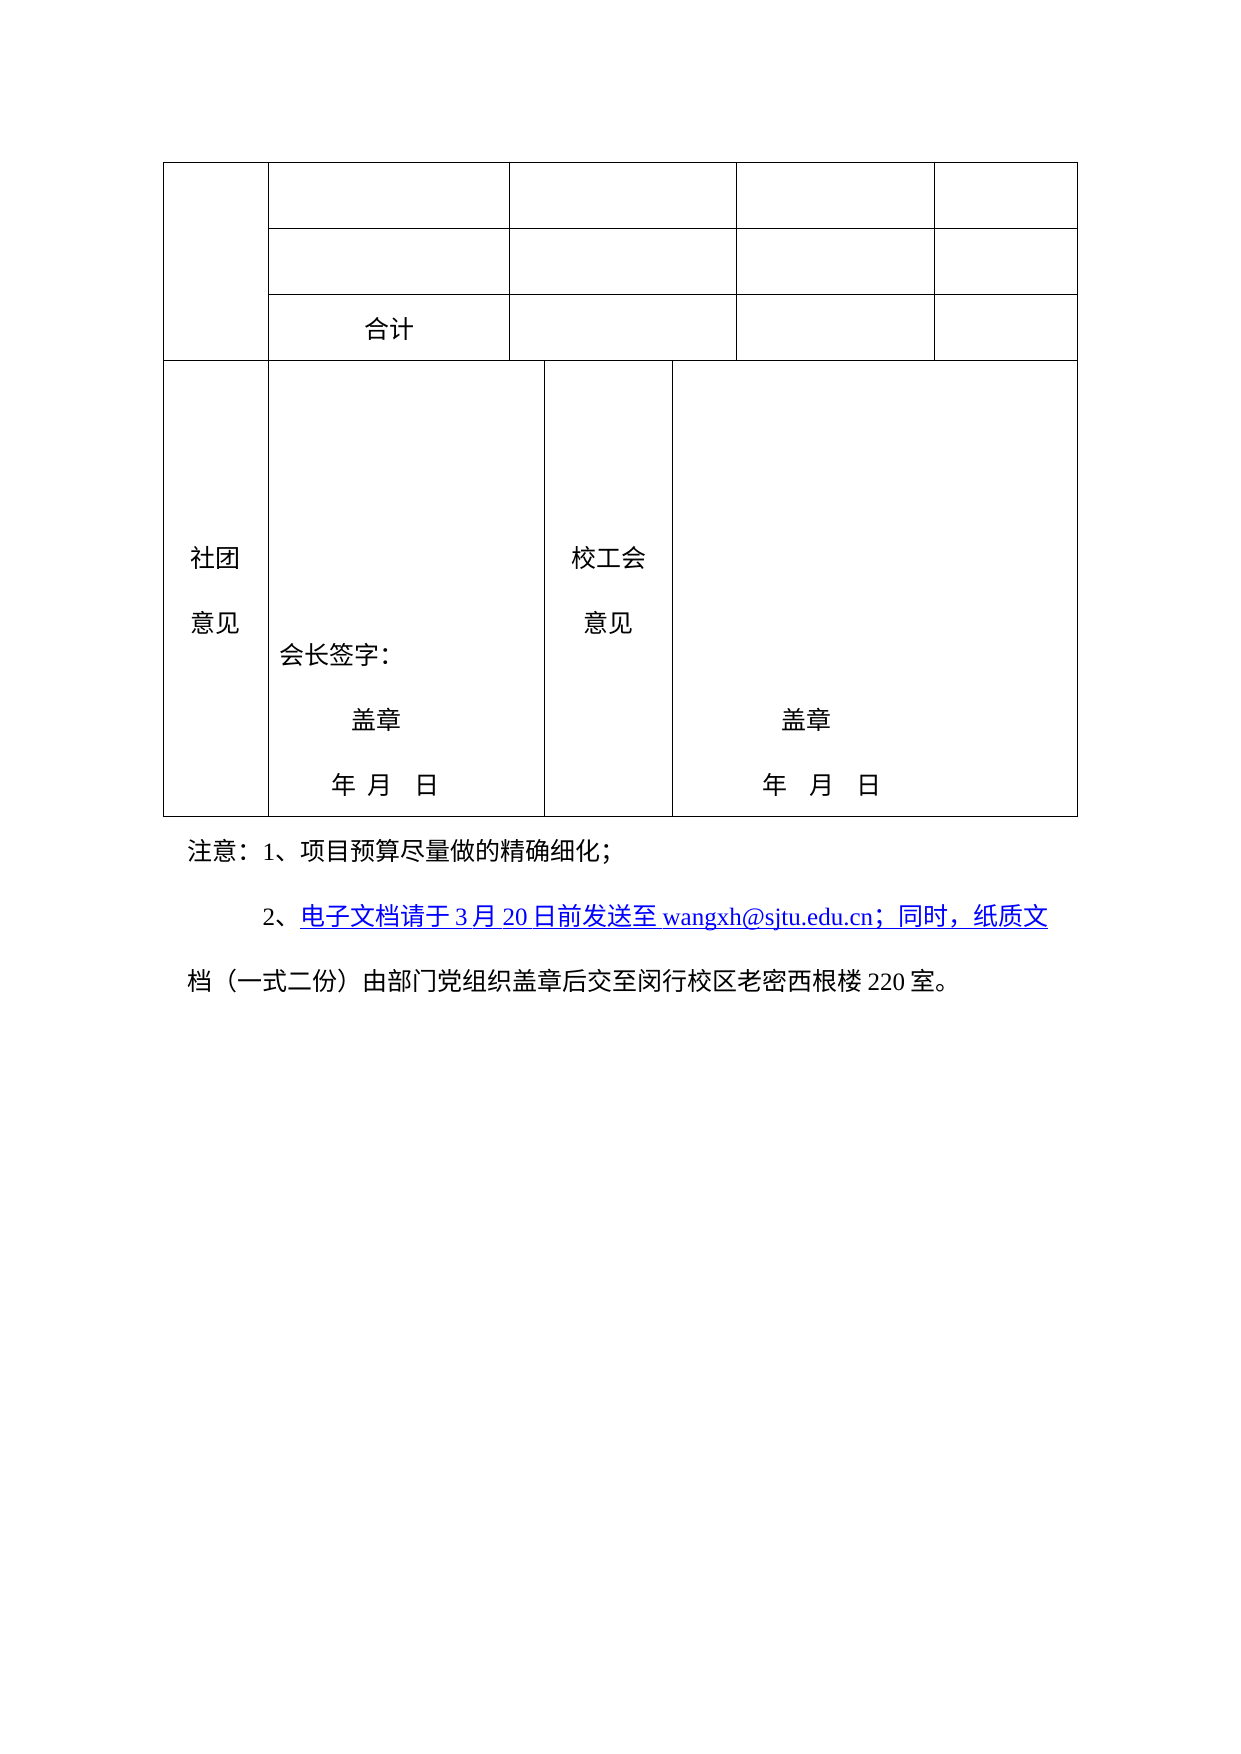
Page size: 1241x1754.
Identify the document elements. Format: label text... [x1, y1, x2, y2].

text 注意：1、项目预算尽量做的精确细化； [187, 817, 1053, 882]
table_cell 校工会 意见 [545, 361, 672, 816]
table_cell [737, 295, 934, 360]
table_cell [510, 295, 736, 360]
table_cell [737, 229, 934, 294]
text 2、电子文档请于3月20日前发送至wangxh@sjtu.edu.cn；同时，纸质文档（一式二份）由部门党组织盖章后交至闵行校区老密西根楼220室。 [187, 882, 1053, 1012]
table_cell [935, 163, 1077, 228]
table_cell [737, 163, 934, 228]
table_cell 盖章 年 月 日 [673, 361, 1077, 816]
table_cell [935, 229, 1077, 294]
table_cell 社团 意见 [164, 361, 268, 816]
table_cell [935, 295, 1077, 360]
table_cell [510, 163, 736, 228]
table_cell [269, 229, 509, 294]
table_cell [269, 163, 509, 228]
table_cell 合计 [269, 295, 509, 360]
table_cell 会长签字： 盖章 年 月 日 [269, 361, 544, 816]
table_cell [510, 229, 736, 294]
